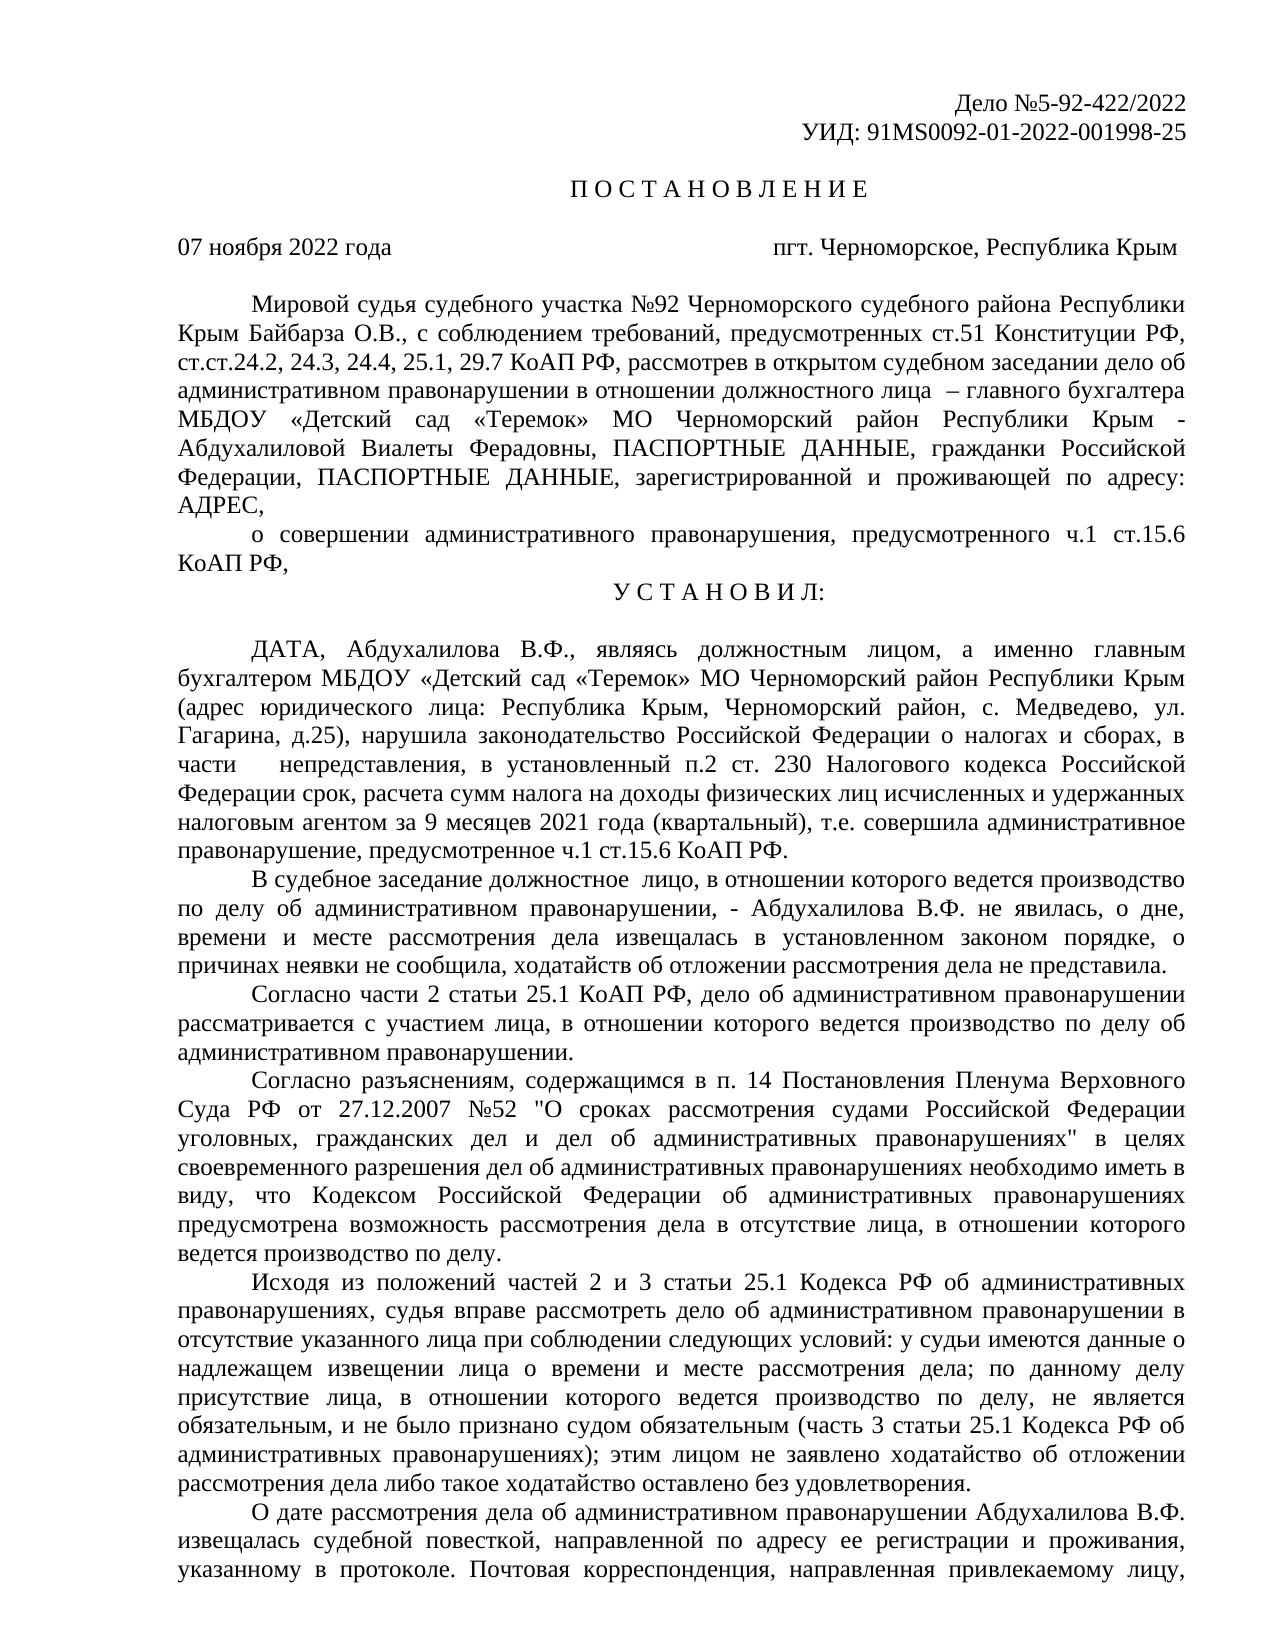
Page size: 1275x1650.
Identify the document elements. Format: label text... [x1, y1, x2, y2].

text В судебное заседание должностное лицо, в отношении которого ведется производство по делу об административном правонарушении, - Абдухалилова В.Ф. не явилась, о дне, времени и месте рассмотрения дела извещалась в установленном законом порядке, о причинах неявки не сообщила, ходатайств об отложении рассмотрения дела не представила. [177, 864, 1186, 979]
text Согласно разъяснениям, содержащимся в п. 14 Постановления Пленума Верховного Суда РФ от 27.12.2007 №52 "О сроках рассмотрения судами Российской Федерации уголовных, гражданских дел и дел об административных правонарушениях" в целях своевременного разрешения дел об административных правонарушениях необходимо иметь в виду, что Кодексом Российской Федерации об административных правонарушениях предусмотрена возможность рассмотрения дела в отсутствие лица, в отношении которого ведется производство по делу. [177, 1065, 1186, 1267]
text о совершении административного правонарушения, предусмотренного ч.1 ст.15.6 КоАП РФ, [177, 519, 1186, 577]
text ДАТА, Абдухалилова В.Ф., являясь должностным лицом, а именно главным бухгалтером МБДОУ «Детский сад «Теремок» МО Черноморский район Республики Крым (адрес юридического лица: Республика Крым, Черноморский район, с. Медведево, ул. Гагарина, д.25), нарушила законодательство Российской Федерации о налогах и сборах, в части непредставления, в установленный п.2 ст. 230 Налогового кодекса Российской Федерации срок, расчета сумм налога на доходы физических лиц исчисленных и удержанных налоговым агентом за 9 месяцев 2021 года (квартальный), т.е. совершила административное правонарушение, предусмотренное ч.1 ст.15.6 КоАП РФ. [177, 634, 1186, 864]
text 07 ноября 2022 года пгт. Черноморское, Республика Крым [177, 232, 1186, 260]
text УИД: 91MS0092-01-2022-001998-25 [177, 117, 1186, 145]
text Дело №5-92-422/2022 [177, 88, 1186, 117]
text Мировой судья судебного участка №92 Черноморского судебного района Республики Крым Байбарза О.В., с соблюдением требований, предусмотренных ст.51 Конституции РФ, ст.ст.24.2, 24.3, 24.4, 25.1, 29.7 КоАП РФ, рассмотрев в открытом судебном заседании дело об административном правонарушении в отношении должностного лица – главного бухгалтера МБДОУ «Детский сад «Теремок» МО Черноморский район Республики Крым - Абдухалиловой Виалеты Ферадовны, ПАСПОРТНЫЕ ДАННЫЕ, гражданки Российской Федерации, ПАСПОРТНЫЕ ДАННЫЕ, зарегистрированной и проживающей по адресу: АДРЕС, [177, 289, 1186, 519]
text П О С Т А Н О В Л Е Н И Е [177, 174, 1186, 203]
text Исходя из положений частей 2 и 3 статьи 25.1 Кодекса РФ об административных правонарушениях, судья вправе рассмотреть дело об административном правонарушении в отсутствие указанного лица при соблюдении следующих условий: у судьи имеются данные о надлежащем извещении лица о времени и месте рассмотрения дела; по данному делу присутствие лица, в отношении которого ведется производство по делу, не является обязательным, и не было признано судом обязательным (часть 3 статьи 25.1 Кодекса РФ об административных правонарушениях); этим лицом не заявлено ходатайство об отложении рассмотрения дела либо такое ходатайство оставлено без удовлетворения. [177, 1267, 1186, 1497]
text Согласно части 2 статьи 25.1 КоАП РФ, дело об административном правонарушении рассматривается с участием лица, в отношении которого ведется производство по делу об административном правонарушении. [177, 979, 1186, 1065]
text У С Т А Н О В И Л: [177, 577, 1186, 605]
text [177, 1497, 1186, 1583]
